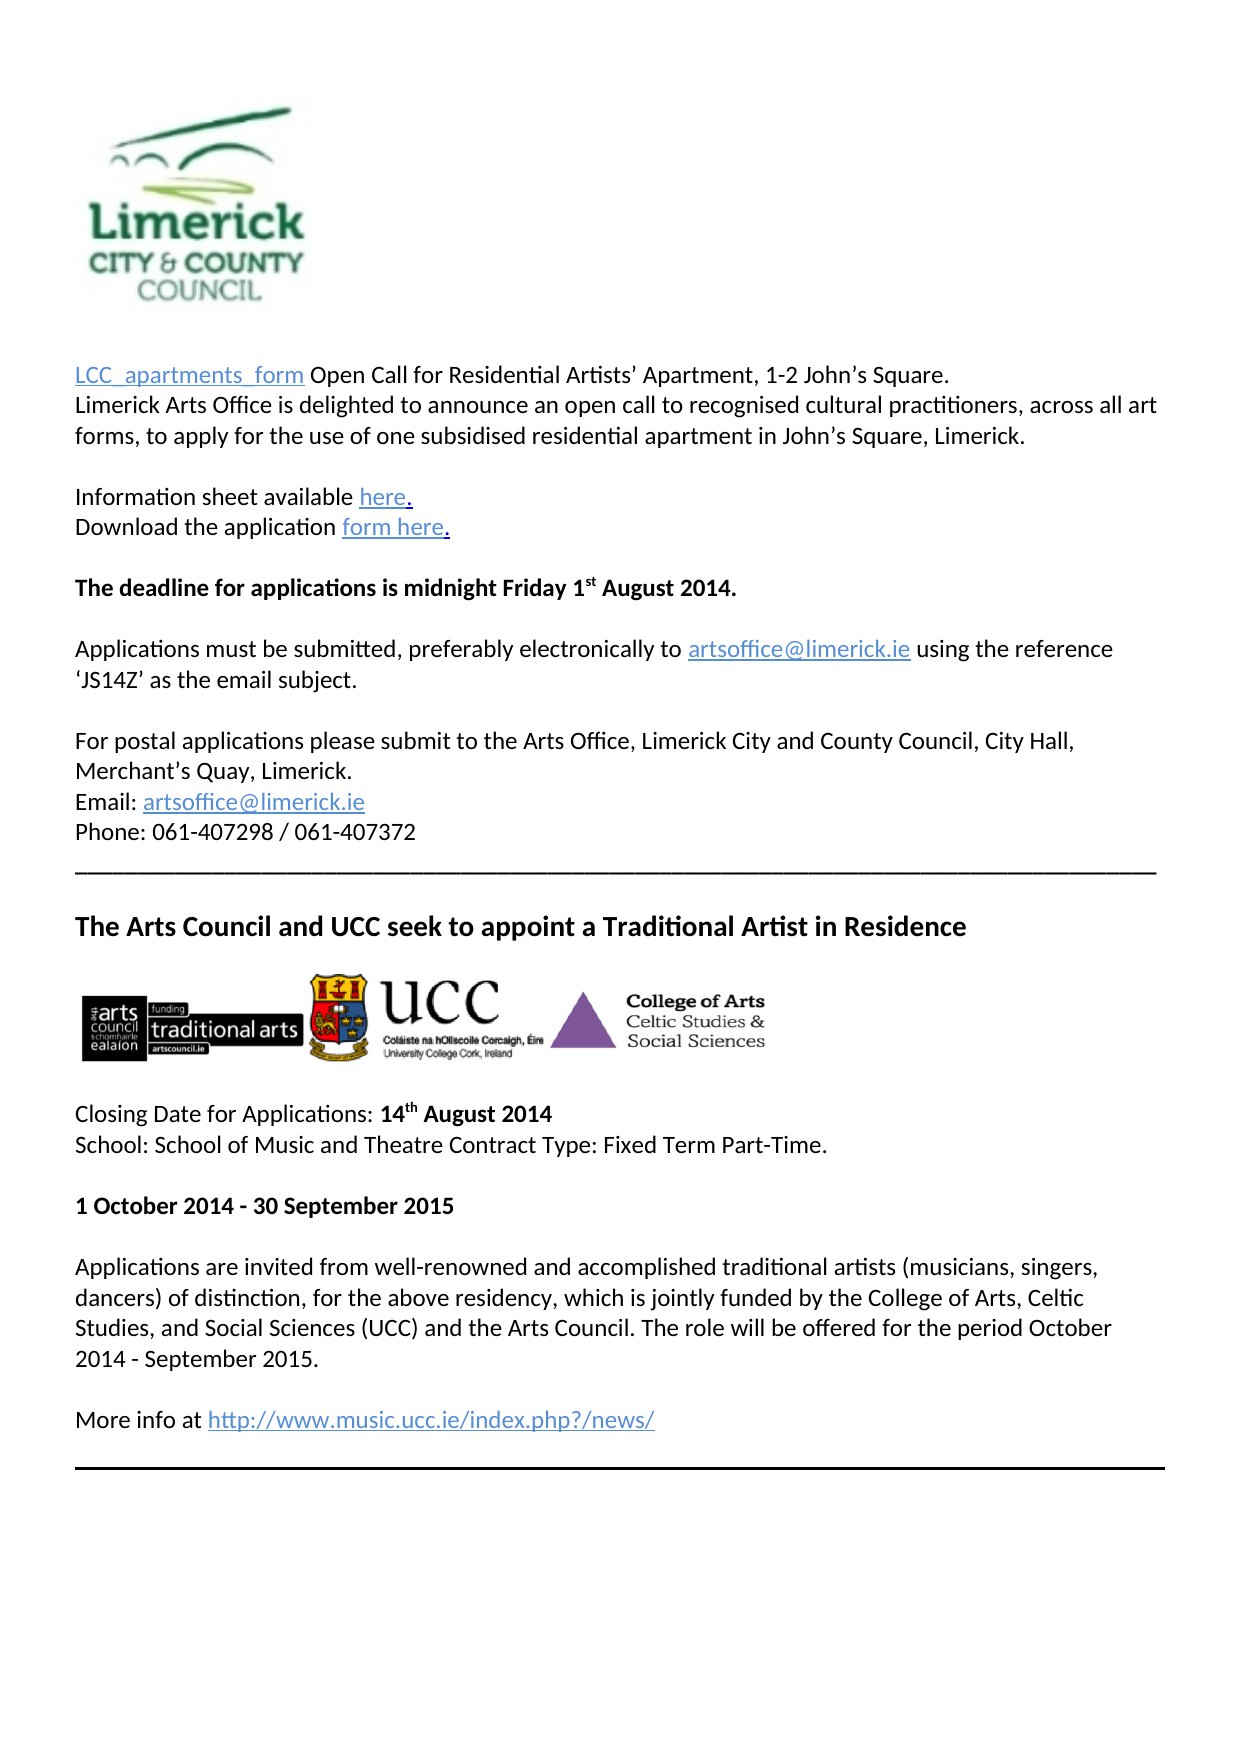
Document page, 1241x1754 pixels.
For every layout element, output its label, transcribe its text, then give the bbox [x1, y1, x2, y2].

text Download the application form here. [75, 511, 1165, 542]
text For postal applications please submit to the Arts Office, Limerick City and County Council, City Hall, Merchant’s Quay, Limerick. [75, 725, 1165, 786]
text More info at http://www.music.ucc.ie/index.php?/news/ [75, 1404, 1165, 1434]
text School: School of Music and Theatre Contract Type: Fixed Term Part-Time. [75, 1129, 1165, 1159]
text 1 October 2014 - 30 September 2015 [75, 1190, 1165, 1221]
text LCC_apartments_form Open Call for Residential Artists’ Apartment, 1-2 John’s Square. [75, 359, 1165, 389]
text Closing Date for Applications: 14th August 2014 [75, 1098, 1165, 1129]
text Phone: 061-407298 / 061-407372 [75, 817, 1165, 847]
text Limerick Arts Office is delighted to announce an open call to recognised cultural practitioners, across all art forms, to apply for the use of one subsidised residential apartment in John’s Square, Limerick. [75, 389, 1165, 450]
text Applications must be submitted, preferably electronically to artsoffice@limerick.ie using the reference ‘JS14Z’ as the email subject. [75, 633, 1165, 694]
text Email: artsoffice@limerick.ie [75, 786, 1165, 817]
text Applications are invited from well-renowned and accomplished traditional artists (musicians, singers, dancers) of distinction, for the above residency, which is jointly funded by the College of Arts, Celtic Studies, and Social Sciences (UCC) and the Arts Council. The role will be offered for the period October 2014 - September 2015. [75, 1221, 1165, 1373]
text _______________________________________________________________________________________ [75, 847, 1165, 878]
text Information sheet available here. [75, 481, 1165, 511]
text The Arts Council and UCC seek to appoint a Traditional Artist in Residence [75, 908, 1165, 944]
picture [75, 75, 319, 335]
picture [75, 974, 779, 1068]
text The deadline for applications is midnight Friday 1st August 2014. [75, 572, 1165, 603]
